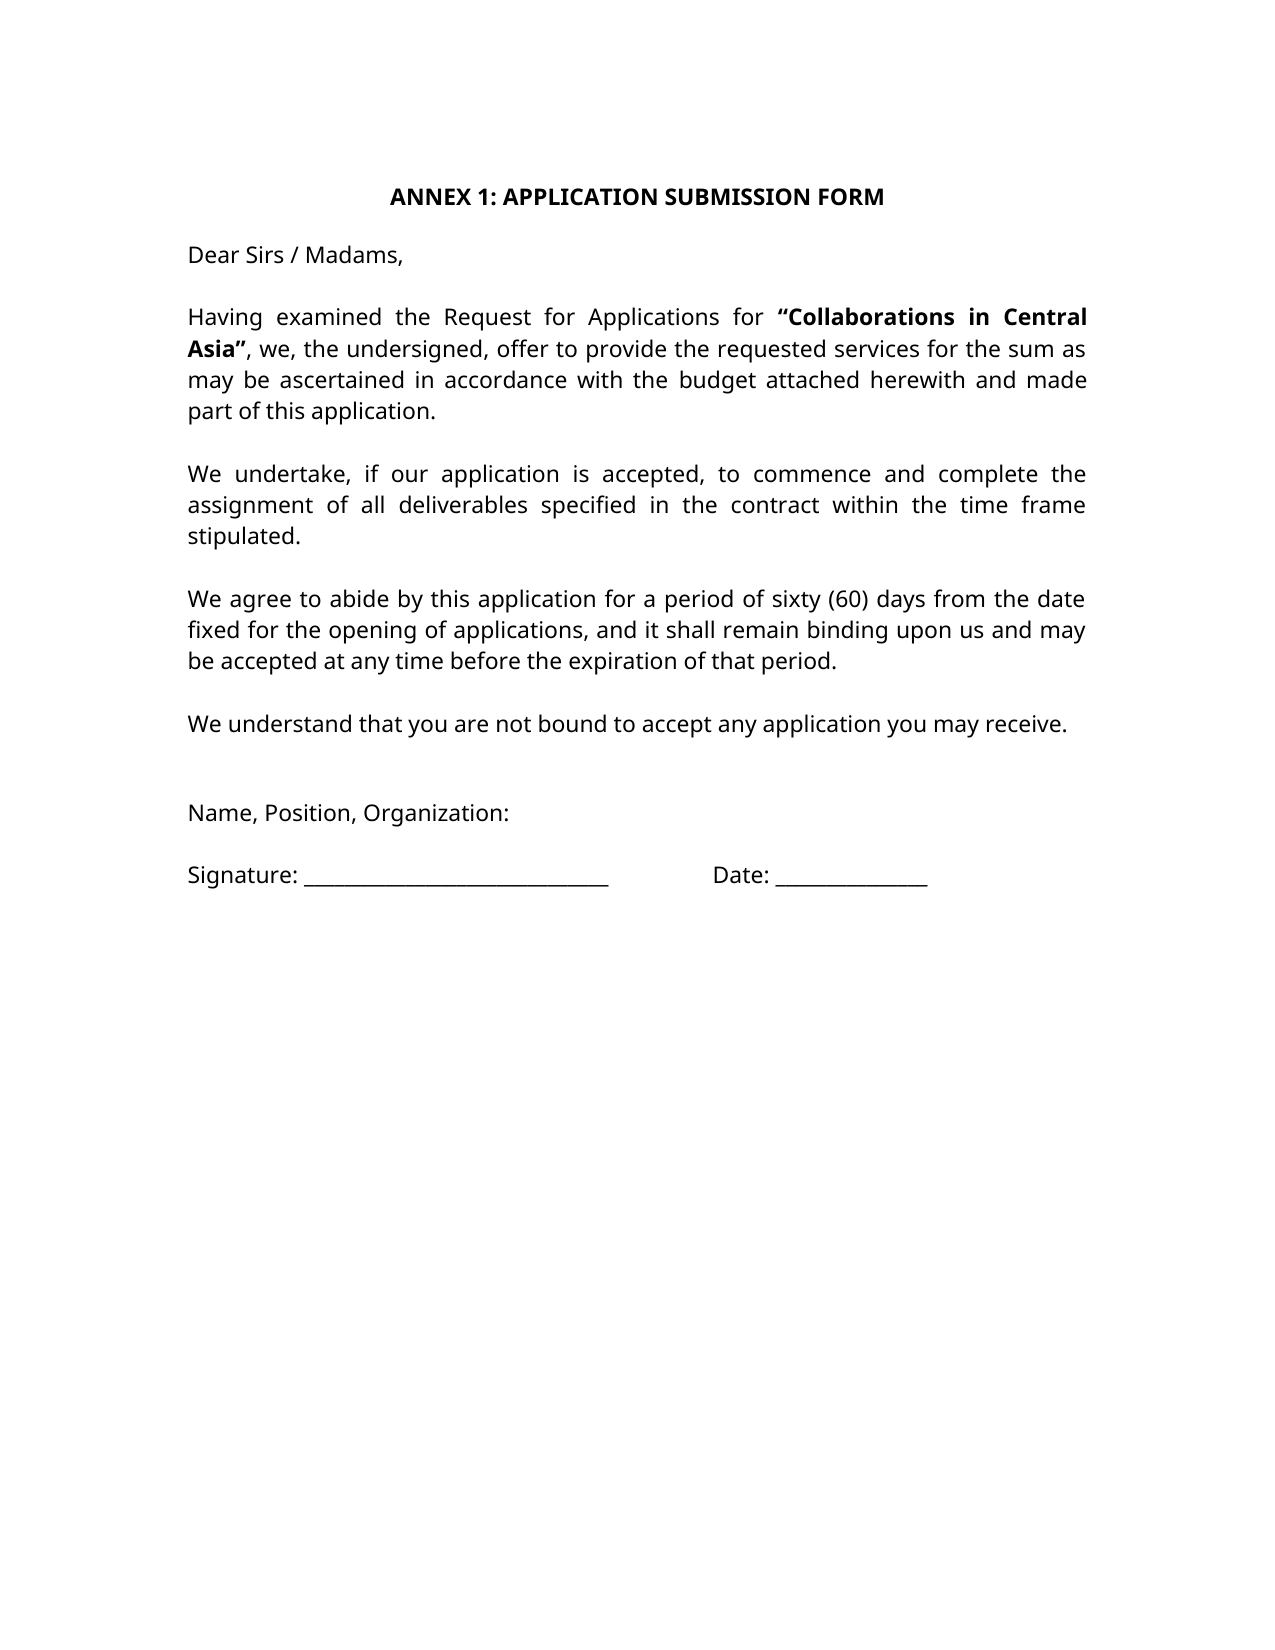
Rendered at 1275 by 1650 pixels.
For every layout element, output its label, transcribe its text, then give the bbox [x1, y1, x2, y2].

text Having examined the Request for Applications for “Collaborations in Central Asia”, we, the undersigned, offer to provide the requested services for the sum as may be ascertained in accordance with the budget attached herewith and made part of this application. [187, 301, 1087, 426]
text We agree to abide by this application for a period of sixty (60) days from the date fixed for the opening of applications, and it shall remain binding upon us and may be accepted at any time before the expiration of that period. [187, 583, 1087, 676]
text We understand that you are not bound to accept any application you may receive. [187, 708, 1087, 739]
text ANNEX 1: APPLICATION SUBMISSION FORM [187, 181, 1087, 212]
text Name, Position, Organization: [187, 796, 1087, 828]
text Signature: ______________________________ Date: _______________ [187, 859, 1087, 890]
text We undertake, if our application is accepted, to commence and complete the assignment of all deliverables specified in the contract within the time frame stipulated. [187, 458, 1087, 551]
text Dear Sirs / Madams, [187, 239, 1087, 270]
